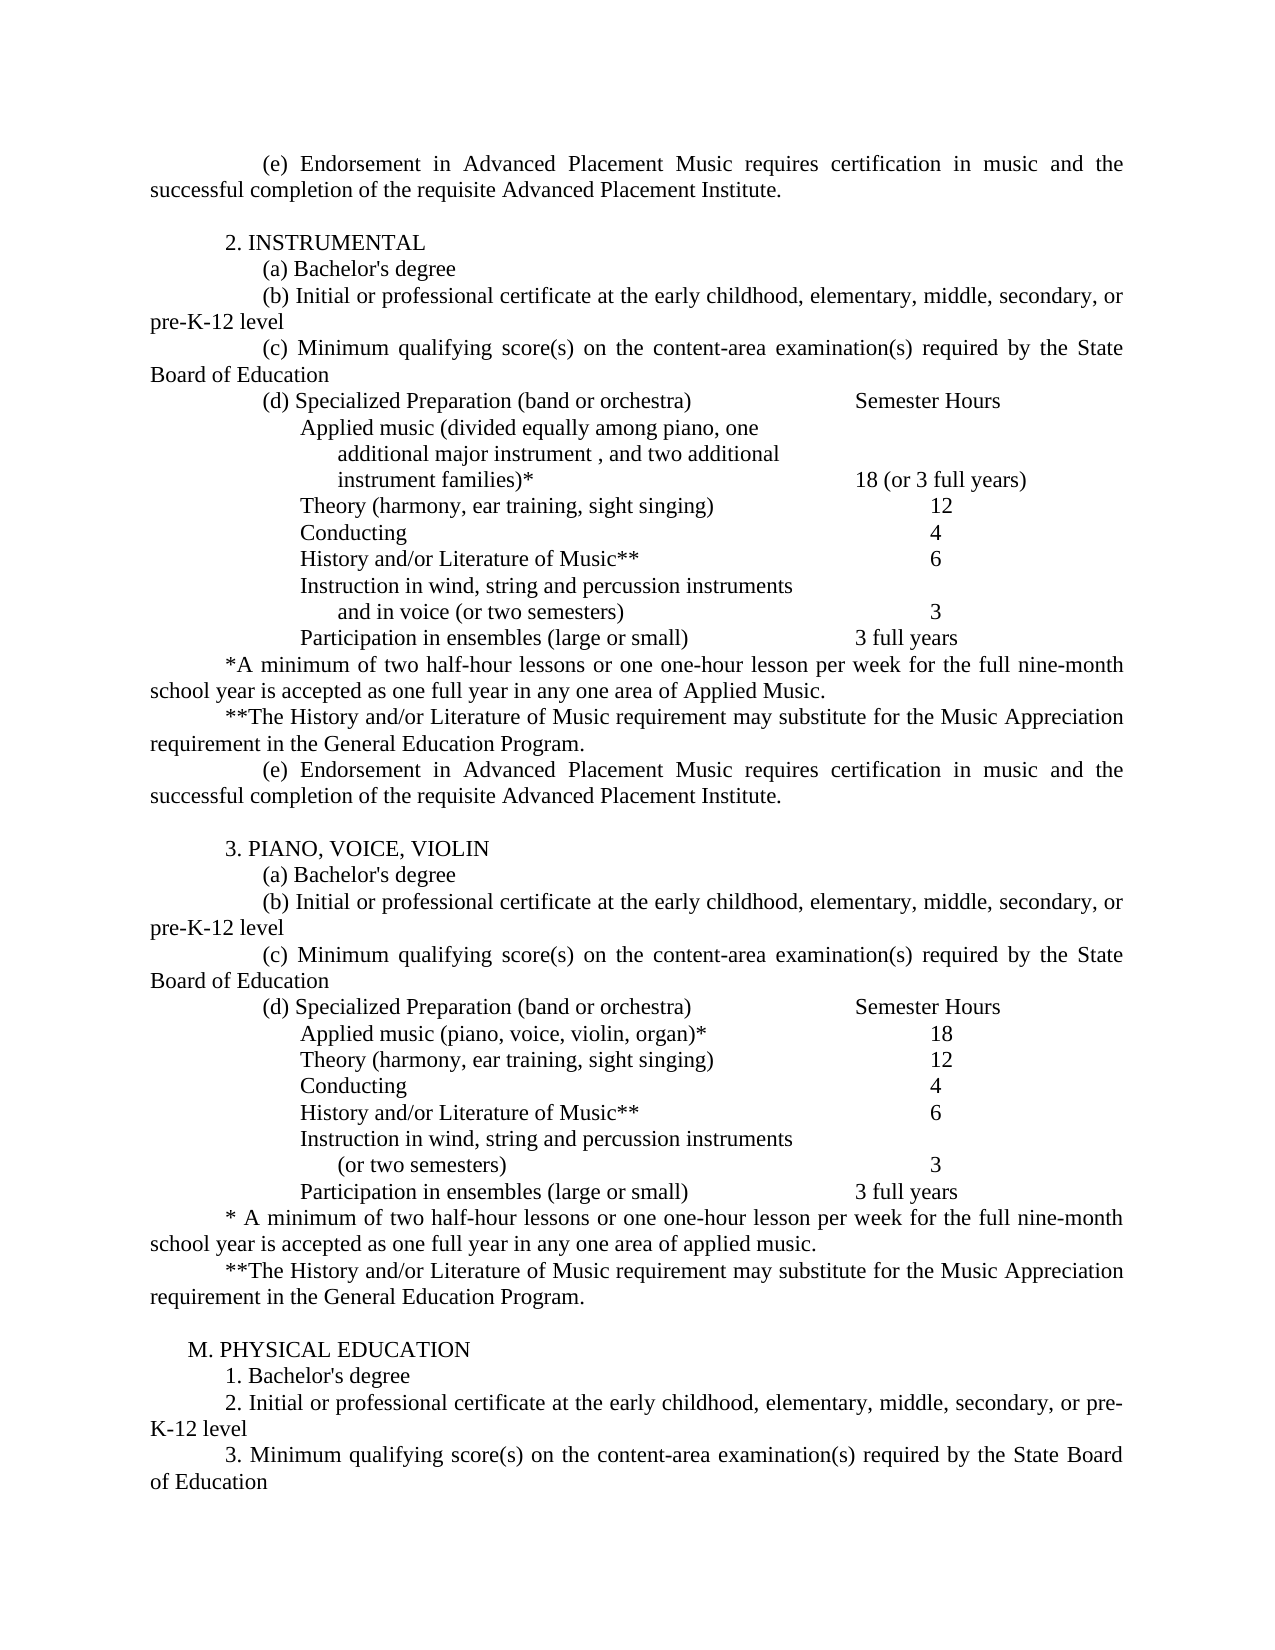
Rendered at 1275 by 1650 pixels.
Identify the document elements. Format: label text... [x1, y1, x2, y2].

text (b) Initial or professional certificate at the early childhood, elementary, middle, secondary, or pre-K-12 level [150, 888, 1125, 941]
text 2. INSTRUMENTAL [150, 229, 1125, 255]
text Instruction in wind, string and percussion instruments [150, 572, 1125, 598]
text Theory (harmony, ear training, sight singing) 12 [150, 1046, 1125, 1072]
text *A minimum of two half-hour lessons or one one-hour lesson per week for the full nine-month school year is accepted as one full year in any one area of Applied Music. [150, 651, 1125, 703]
text (a) Bachelor's degree [150, 862, 1125, 888]
text Conducting 4 [150, 519, 1125, 545]
text Participation in ensembles (large or small) 3 full years [150, 1178, 1125, 1204]
text Applied music (piano, voice, violin, organ)* 18 [150, 1020, 1125, 1046]
text Theory (harmony, ear training, sight singing) 12 [150, 493, 1125, 519]
text (e) Endorsement in Advanced Placement Music requires certification in music and the successful completion of the requisite Advanced Placement Institute. [150, 150, 1125, 203]
text (b) Initial or professional certificate at the early childhood, elementary, middle, secondary, or pre-K-12 level [150, 282, 1125, 334]
text 2. Initial or professional certificate at the early childhood, elementary, middle, secondary, or pre-K-12 level [150, 1389, 1125, 1441]
text **The History and/or Literature of Music requirement may substitute for the Music Appreciation requirement in the General Education Program. [150, 703, 1125, 756]
text (c) Minimum qualifying score(s) on the content-area examination(s) required by the State Board of Education [150, 334, 1125, 387]
text Participation in ensembles (large or small) 3 full years [150, 624, 1125, 651]
text Applied music (divided equally among piano, one [150, 413, 1125, 440]
text (d) Specialized Preparation (band or orchestra) Semester Hours [150, 993, 1125, 1020]
text and in voice (or two semesters) 3 [150, 598, 1125, 624]
text 3. PIANO, VOICE, VIOLIN [150, 835, 1125, 862]
text **The History and/or Literature of Music requirement may substitute for the Music Appreciation requirement in the General Education Program. [150, 1257, 1125, 1309]
text instrument families)* 18 (or 3 full years) [150, 466, 1125, 493]
text 3. Minimum qualifying score(s) on the content-area examination(s) required by the State Board of Education [150, 1441, 1125, 1494]
text M. PHYSICAL EDUCATION [150, 1336, 1125, 1362]
text (c) Minimum qualifying score(s) on the content-area examination(s) required by the State Board of Education [150, 941, 1125, 993]
text Conducting 4 [150, 1072, 1125, 1099]
text (or two semesters) 3 [150, 1151, 1125, 1178]
text (e) Endorsement in Advanced Placement Music requires certification in music and the successful completion of the requisite Advanced Placement Institute. [150, 756, 1125, 809]
text * A minimum of two half-hour lessons or one one-hour lesson per week for the full nine-month school year is accepted as one full year in any one area of applied music. [150, 1204, 1125, 1257]
text Instruction in wind, string and percussion instruments [150, 1125, 1125, 1151]
text additional major instrument , and two additional [150, 440, 1125, 466]
text History and/or Literature of Music** 6 [150, 545, 1125, 572]
text 1. Bachelor's degree [150, 1362, 1125, 1389]
text (a) Bachelor's degree [150, 255, 1125, 282]
text History and/or Literature of Music** 6 [150, 1099, 1125, 1125]
text (d) Specialized Preparation (band or orchestra) Semester Hours [150, 387, 1125, 413]
